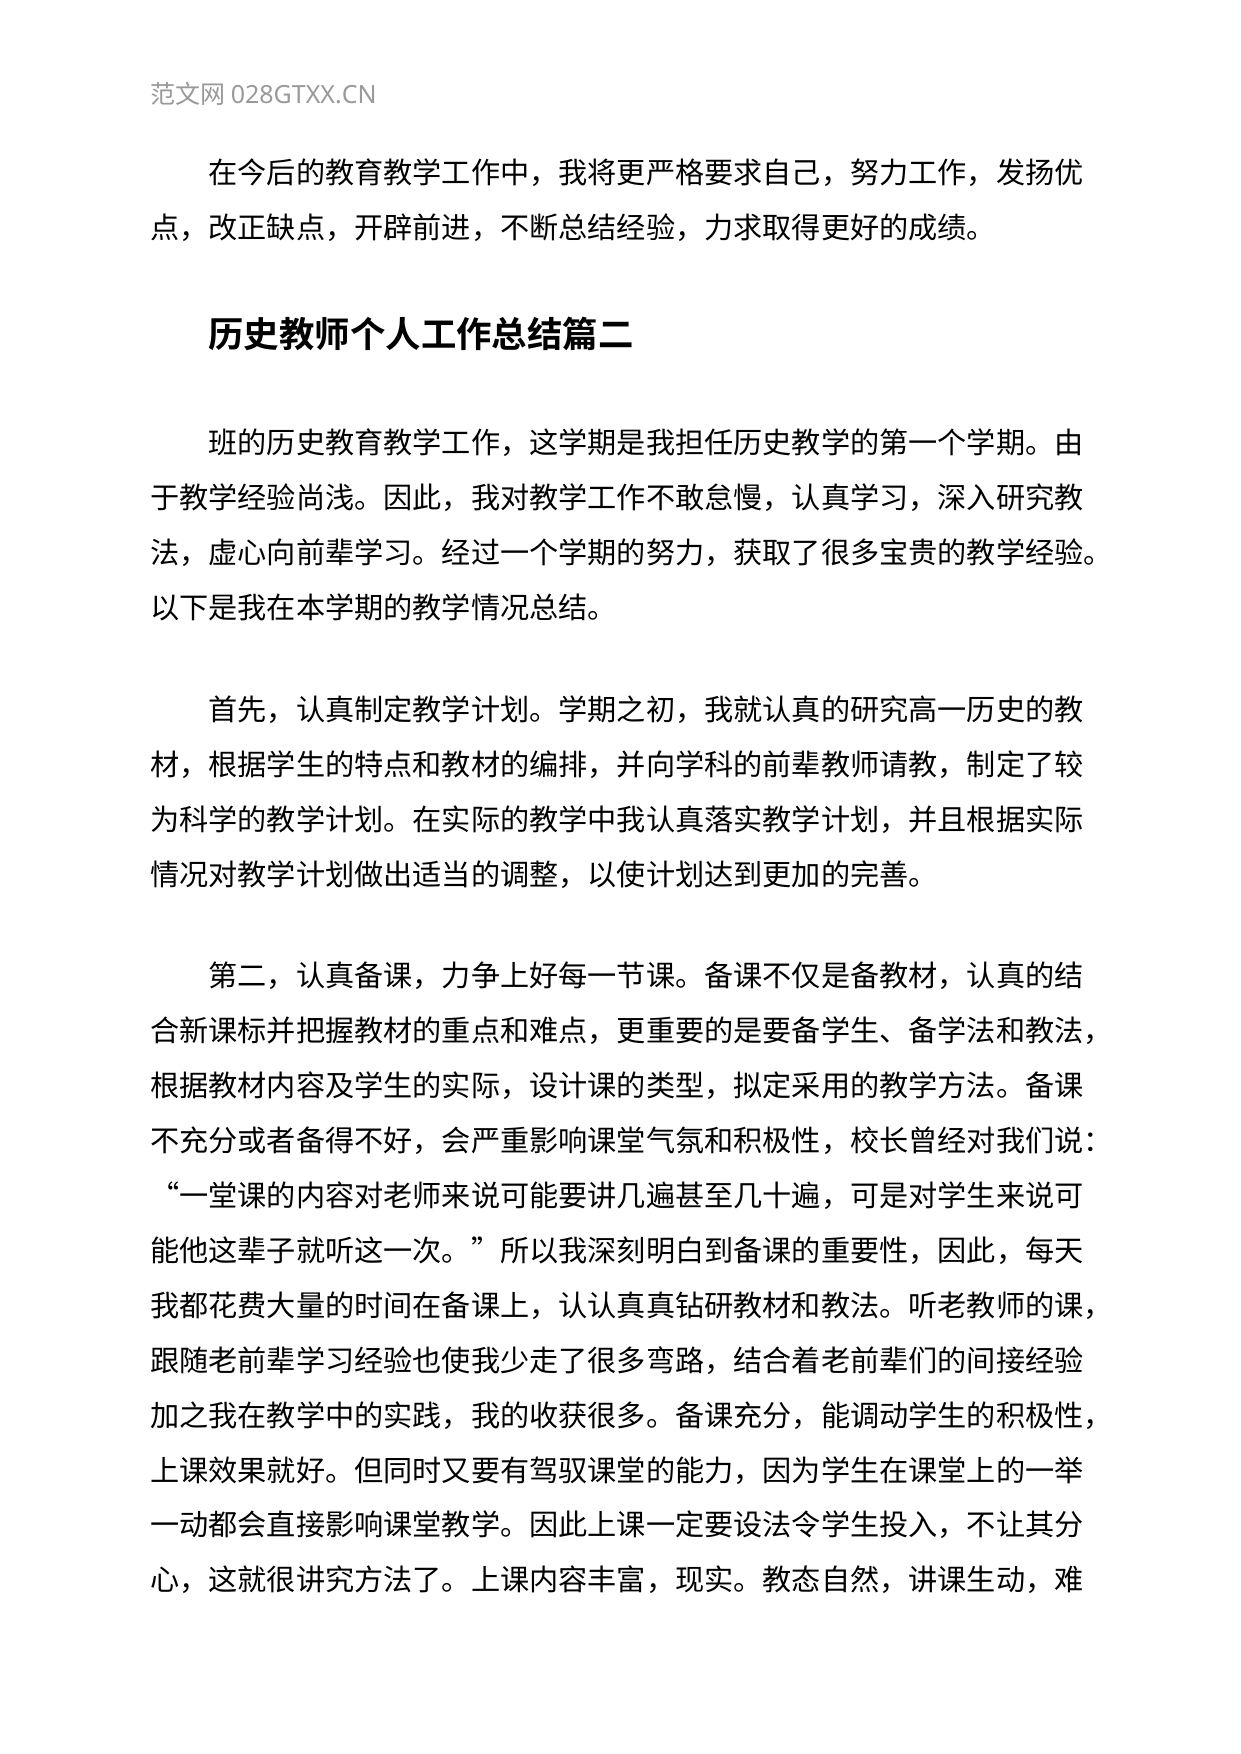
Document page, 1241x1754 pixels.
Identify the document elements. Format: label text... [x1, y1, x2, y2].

text 历史教师个人工作总结篇二 [150, 307, 1090, 358]
text 首先，认真制定教学计划。学期之初，我就认真的研究高一历史的教材，根据学生的特点和教材的编排，并向学科的前辈教师请教，制定了较为科学的教学计划。在实际的教学中我认真落实教学计划，并且根据实际情况对教学计划做出适当的调整，以使计划达到更加的完善。 [150, 687, 1090, 893]
text 在今后的教育教学工作中，我将更严格要求自己，努力工作，发扬优点，改正缺点，开辟前进，不断总结经验，力求取得更好的成绩。 [150, 150, 1090, 247]
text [150, 953, 1090, 1599]
text 班的历史教育教学工作，这学期是我担任历史教学的第一个学期。由于教学经验尚浅。因此，我对教学工作不敢怠慢，认真学习，深入研究教法，虚心向前辈学习。经过一个学期的努力，获取了很多宝贵的教学经验。以下是我在本学期的教学情况总结。 [150, 420, 1090, 627]
